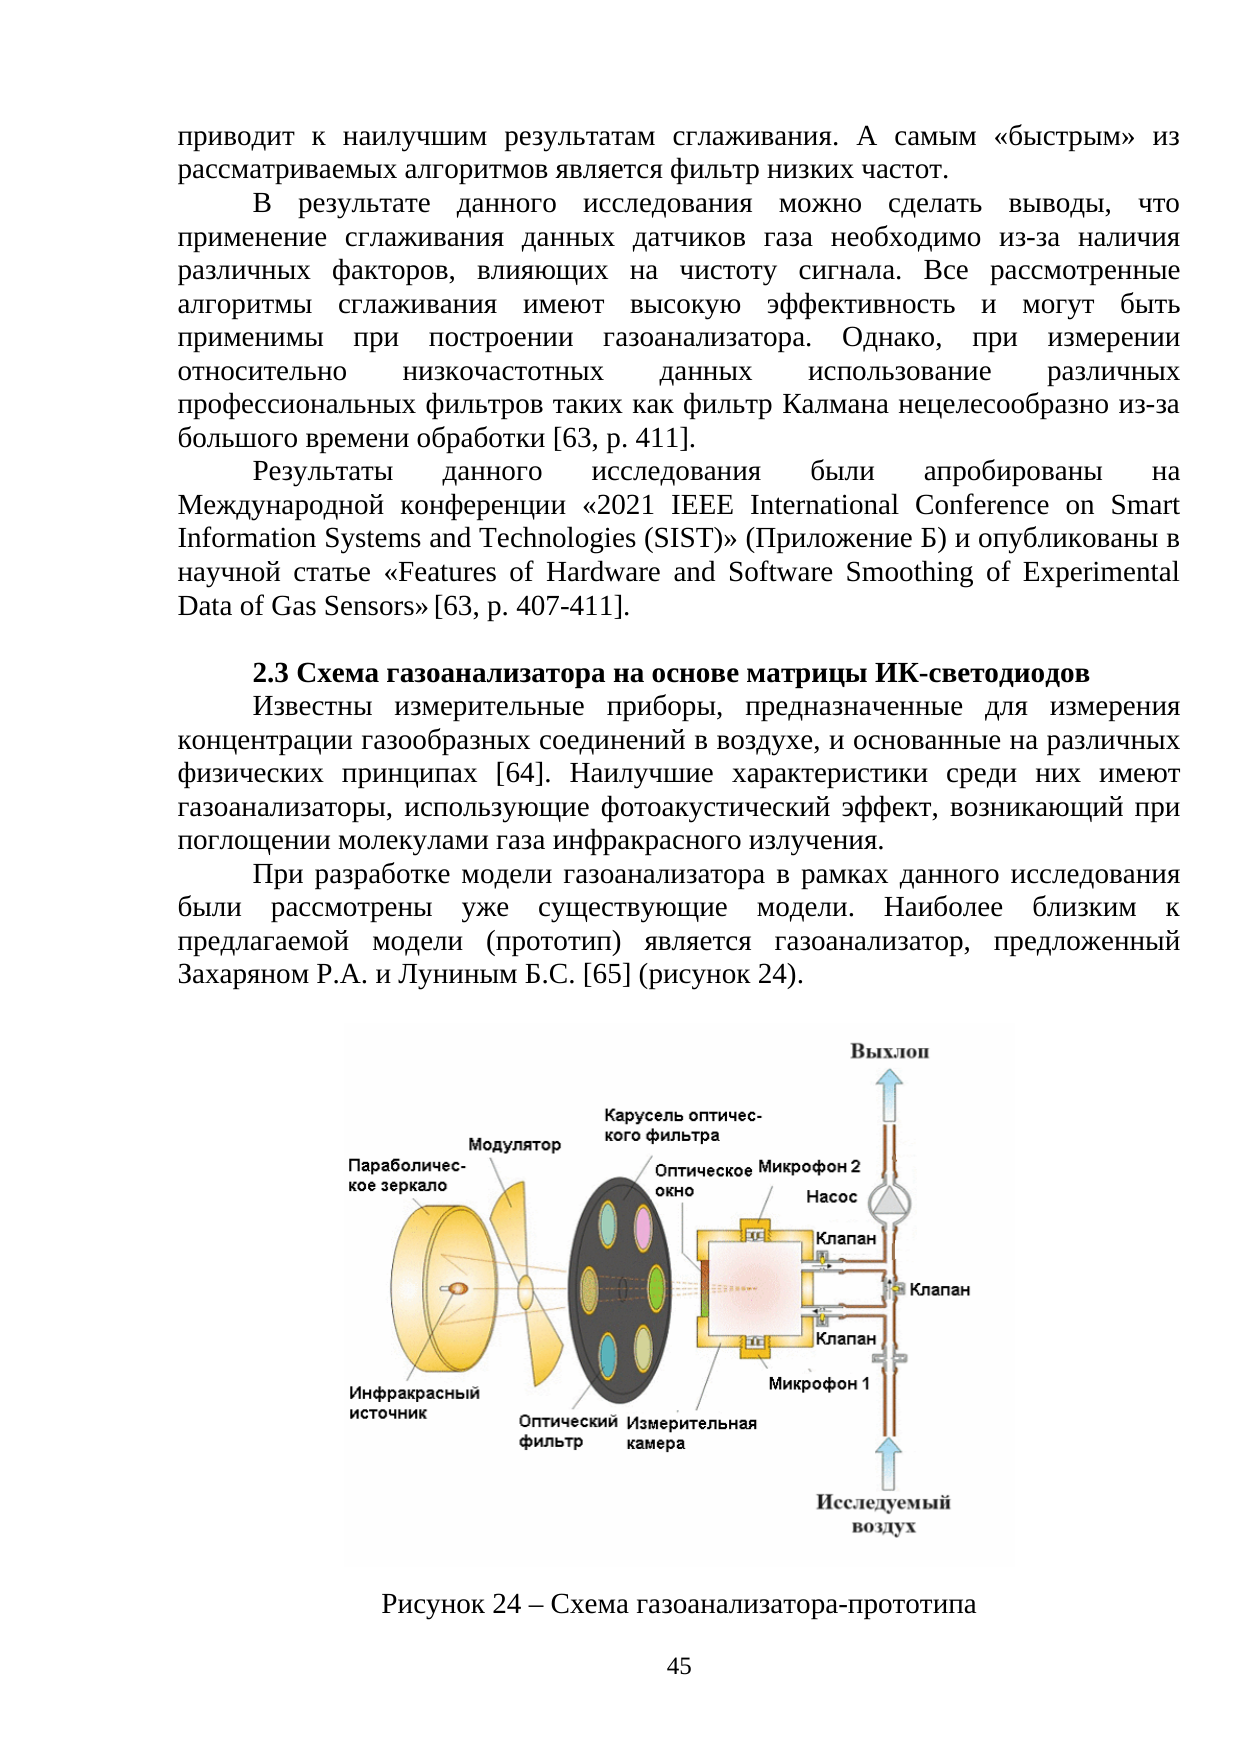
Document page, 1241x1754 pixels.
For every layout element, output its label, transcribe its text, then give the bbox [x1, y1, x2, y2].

text Рисунок 24 – Схема газоанализатора-прототипа [177, 1586, 1181, 1619]
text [177, 118, 1181, 185]
text При разработке модели газоанализатора в рамках данного исследования были рассмотрены уже существующие модели. Наиболее близким к предлагаемой модели (прототип) является газоанализатор, предложенный Захаряном Р.А. и Луниным Б.С. [65] (рисунок 24). [177, 856, 1181, 990]
text Известны измерительные приборы, предназначенные для измерения концентрации газообразных соединений в воздухе, и основанные на различных физических принципах [64]. Наилучшие характеристики среди них имеют газоанализаторы, использующие фотоакустический эффект, возникающий при поглощении молекулами газа инфракрасного излучения. [177, 688, 1181, 856]
picture [343, 1023, 1015, 1567]
text В результате данного исследования можно сделать выводы, что применение сглаживания данных датчиков газа необходимо из-за наличия различных факторов, влияющих на чистоту сигнала. Все рассмотренные алгоритмы сглаживания имеют высокую эффективность и могут быть применимы при построении газоанализатора. Однако, при измерении относительно низкочастотных данных использование различных профессиональных фильтров таких как фильтр Калмана нецелесообразно из-за большого времени обработки [63, р. 411]. [177, 185, 1181, 453]
text Результаты данного исследования были апробированы на Международной конференции «2021 IEEE International Conference on Smart Information Systems and Technologies (SIST)» (Приложение Б) и опубликованы в научной статье «Features of Hardware and Software Smoothing of Experimental Data of Gas Sensors» [63, р. 407-411]. [177, 453, 1181, 621]
subtitle 2.3 Схема газоанализатора на основе матрицы ИК-светодиодов [177, 655, 1181, 688]
